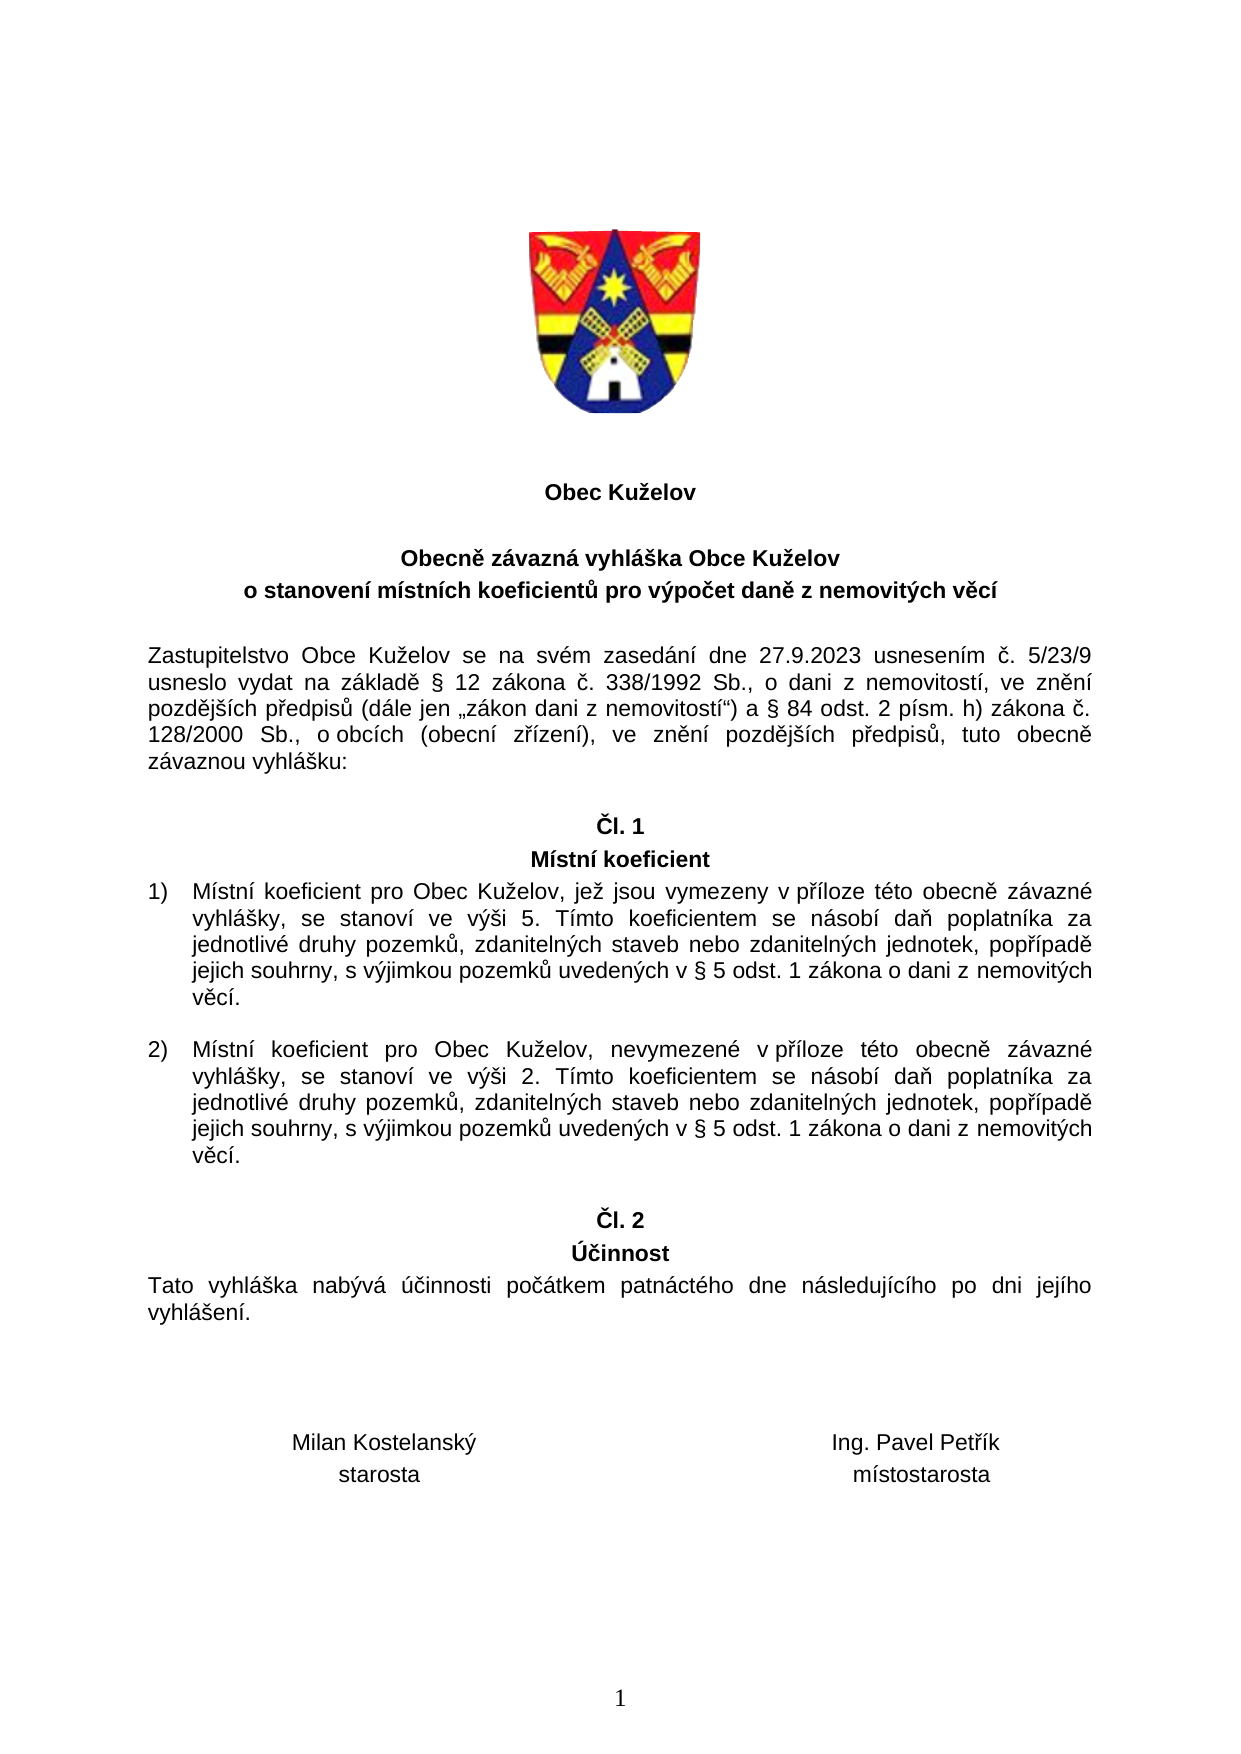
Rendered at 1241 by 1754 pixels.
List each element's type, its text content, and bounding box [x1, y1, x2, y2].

text Účinnost [148, 1239, 1093, 1266]
list Místní koeficient pro Obec Kuželov, jež jsou vymezeny v příloze této obecně závazné vyhlášky, se stanoví ve výši 5. Tímto koeficientem se násobí daň poplatníka za jednotlivé druhy pozemků, zdanitelných staveb nebo zdanitelných jednotek, popřípadě jejich souhrny, s výjimkou pozemků uvedených v § 5 odst. 1 zákona o dani z nemovitých věcí. [148, 878, 1093, 1010]
text o stanovení místních koeficientů pro výpočet daně z nemovitých věcí [148, 577, 1093, 603]
text Milan Kostelanský Ing. Pavel Petřík [148, 1429, 1093, 1455]
text starosta místostarosta [148, 1461, 1093, 1488]
text Čl. 1 [148, 813, 1093, 839]
text Místní koeficient [148, 846, 1093, 872]
text Zastupitelstvo Obce Kuželov se na svém zasedání dne 27.9.2023 usnesením č. 5/23/9 usneslo vydat na základě § 12 zákona č. 338/1992 Sb., o dani z nemovitostí, ve znění pozdějších předpisů (dále jen „zákon dani z nemovitostí“) a § 84 odst. 2 písm. h) zákona č. 128/2000 Sb., o obcích (obecní zřízení), ve znění pozdějších předpisů, tuto obecně závaznou vyhlášku: [148, 642, 1093, 774]
text Obecně závazná vyhláška Obce Kuželov [148, 544, 1093, 571]
list Místní koeficient pro Obec Kuželov, nevymezené v příloze této obecně závazné vyhlášky, se stanoví ve výši 2. Tímto koeficientem se násobí daň poplatníka za jednotlivé druhy pozemků, zdanitelných staveb nebo zdanitelných jednotek, popřípadě jejich souhrny, s výjimkou pozemků uvedených v § 5 odst. 1 zákona o dani z nemovitých věcí. [148, 1036, 1093, 1168]
text Obec Kuželov [148, 479, 1093, 506]
text Čl. 2 [148, 1207, 1093, 1233]
text Tato vyhláška nabývá účinnosti počátkem patnáctého dne následujícího po dni jejího vyhlášení. [148, 1272, 1093, 1325]
